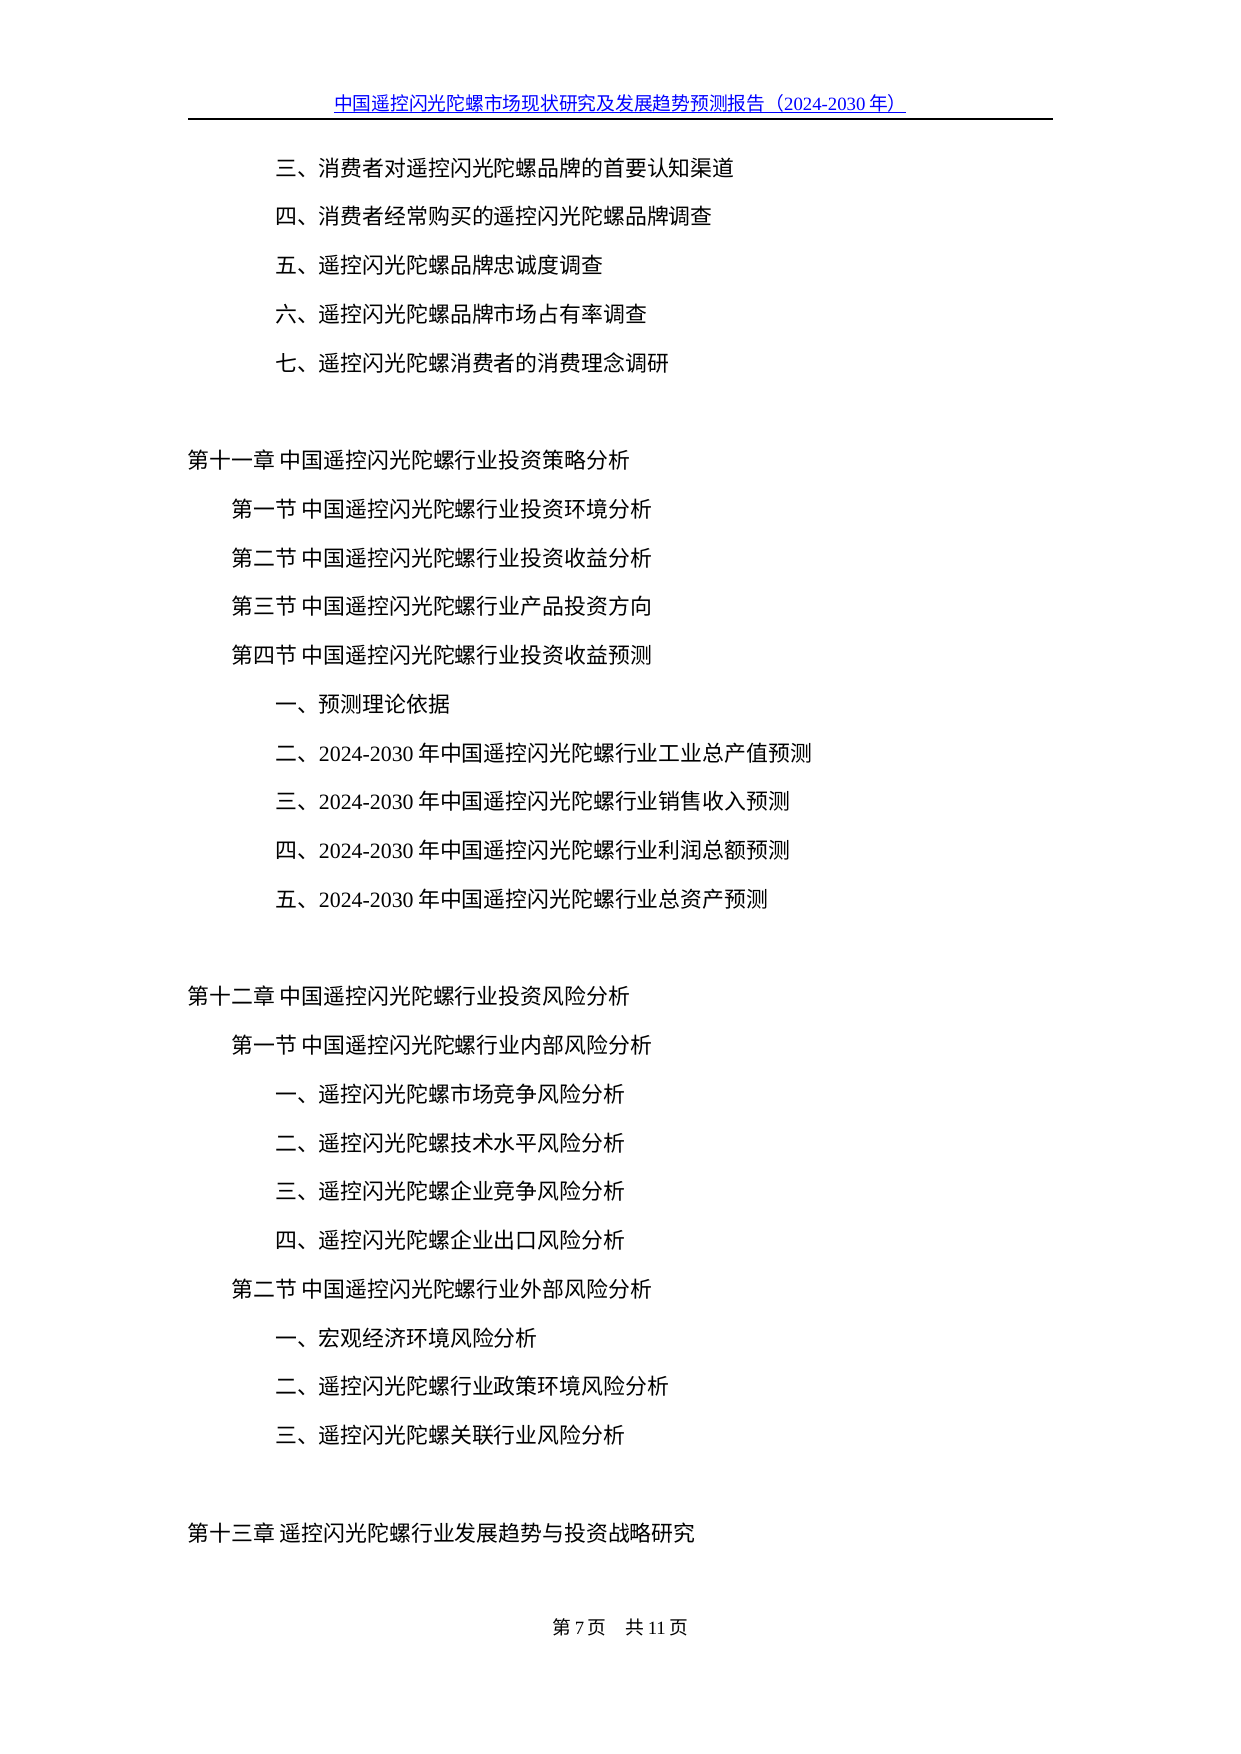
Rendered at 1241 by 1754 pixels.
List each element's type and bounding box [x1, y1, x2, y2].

text [187, 150, 1053, 1548]
